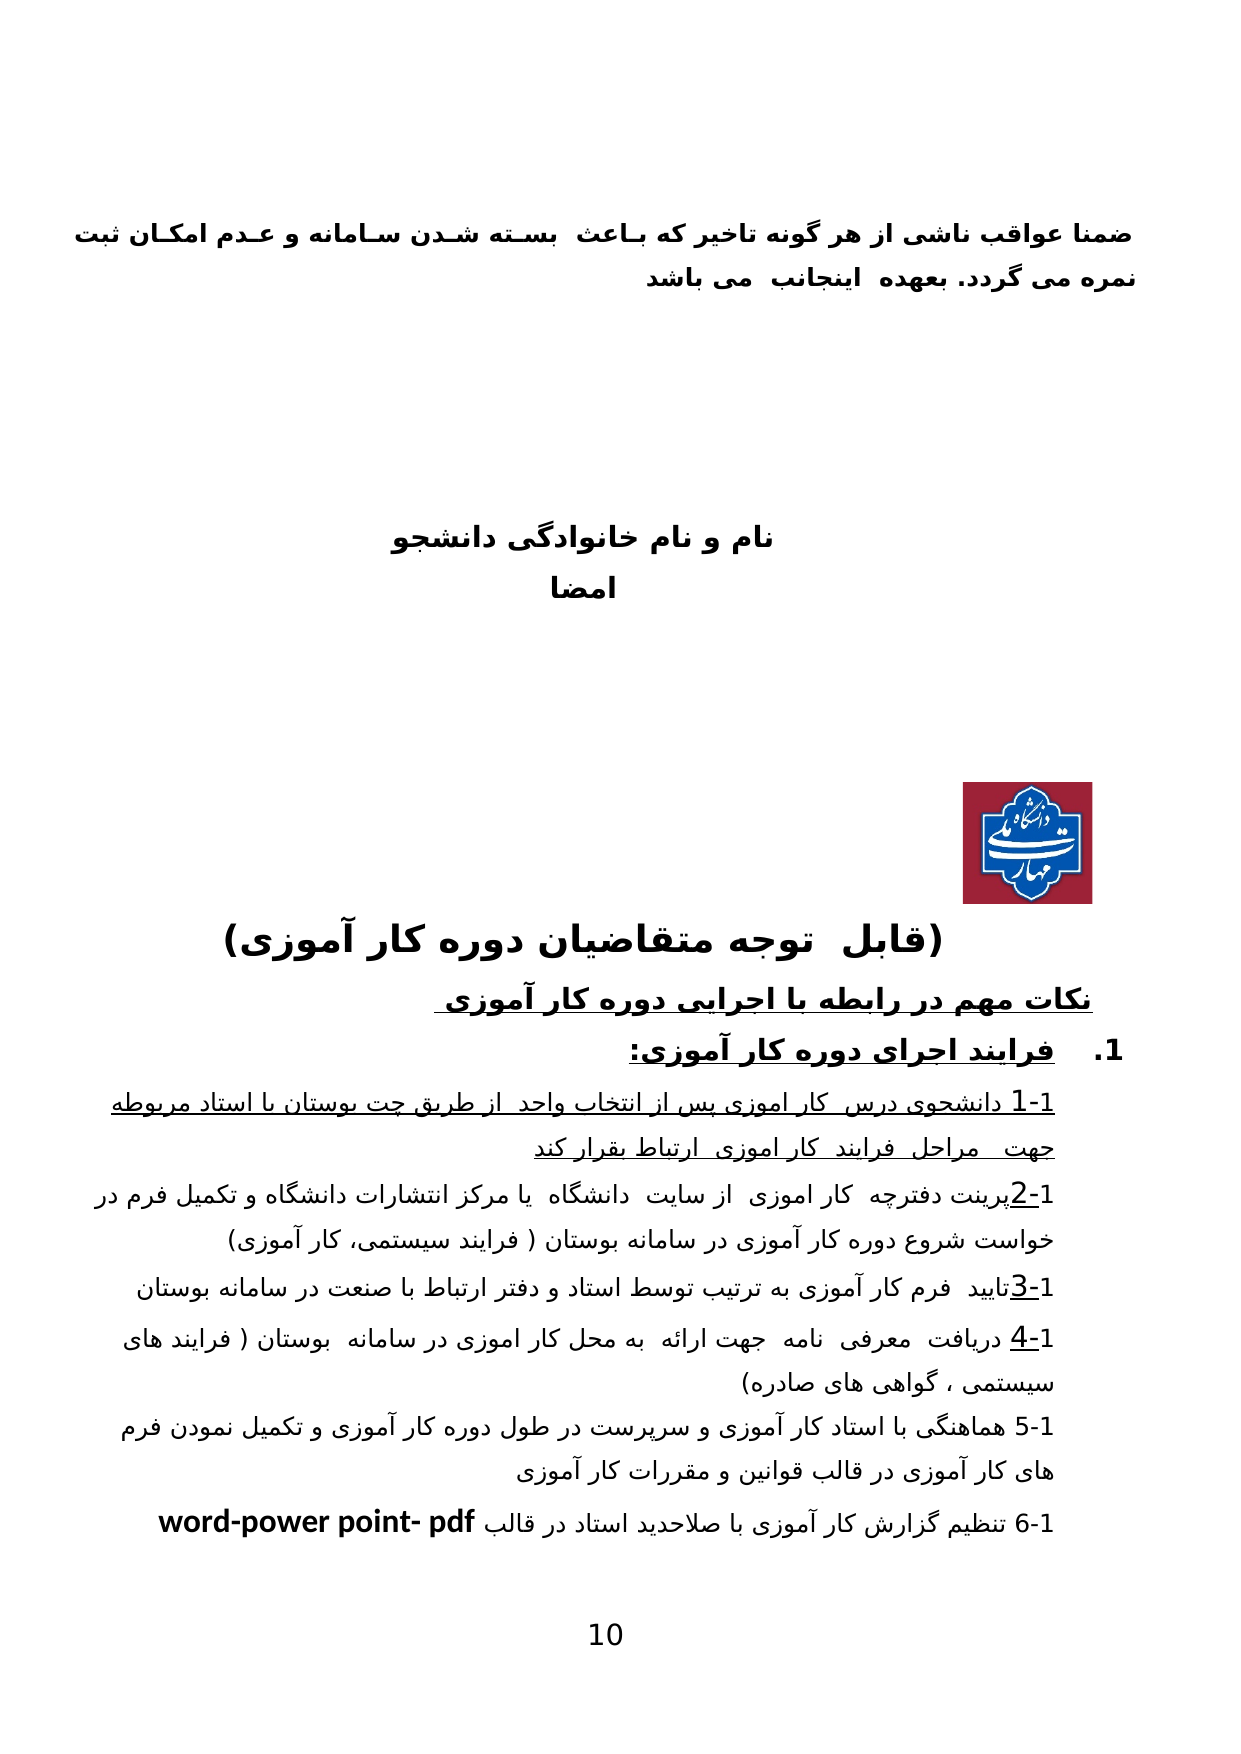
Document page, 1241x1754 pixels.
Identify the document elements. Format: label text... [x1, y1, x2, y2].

text نکات مهم در رابطه با اجرایی دوره کار آموزی [74, 983, 1137, 1017]
list فرایند اجرای دوره کار آموزی: [74, 1033, 1093, 1067]
list 4-1 دریافت معرفی نامه جهت ارائه به محل کار اموزی در سامانه بوستان ( فرایند های سیستمی ، گواهی های صادره) [74, 1320, 1055, 1398]
text (قابل توجه متقاضیان دوره کار آموزی) [74, 917, 1137, 961]
list 6-1 تنظیم گزارش کار آموزی با صلاحدید استاد در قالب word-power point- pdf [74, 1500, 1055, 1541]
text نام و نام خانوادگی دانشجو [74, 521, 1137, 555]
list 3-1تایید فرم کار آموزی به ترتیب توسط استاد و دفتر ارتباط با صنعت در سامانه بوستان [74, 1269, 1055, 1303]
list 1-1 دانشجوی درس کار اموزی پس از انتخاب واحد از طریق چت بوستان با استاد مربوطه جهت مراحل فرایند کار اموزی ارتباط بقرار کند [74, 1084, 1055, 1162]
text ضمنا عواقب ناشی از هر گونه تاخیر که باعث بسته شدن سامانه و عدم امکان ثبت نمره می گردد. بعهده اینجانب می باشد [74, 219, 1137, 292]
text امضا [74, 572, 1137, 606]
list 2-1پرینت دفترچه کار اموزی از سایت دانشگاه یا مرکز انتشارات دانشگاه و تکمیل فرم در خواست شروع دوره کار آموزی در سامانه بوستان ( فرایند سیستمی، کار آموزی) [74, 1177, 1055, 1254]
picture [962, 782, 1093, 904]
list 5-1 هماهنگی با استاد کار آموزی و سرپرست در طول دوره کار آموزی و تکمیل نمودن فرم های کار آموزی در قالب قوانین و مقررات کار آموزی [74, 1412, 1055, 1485]
